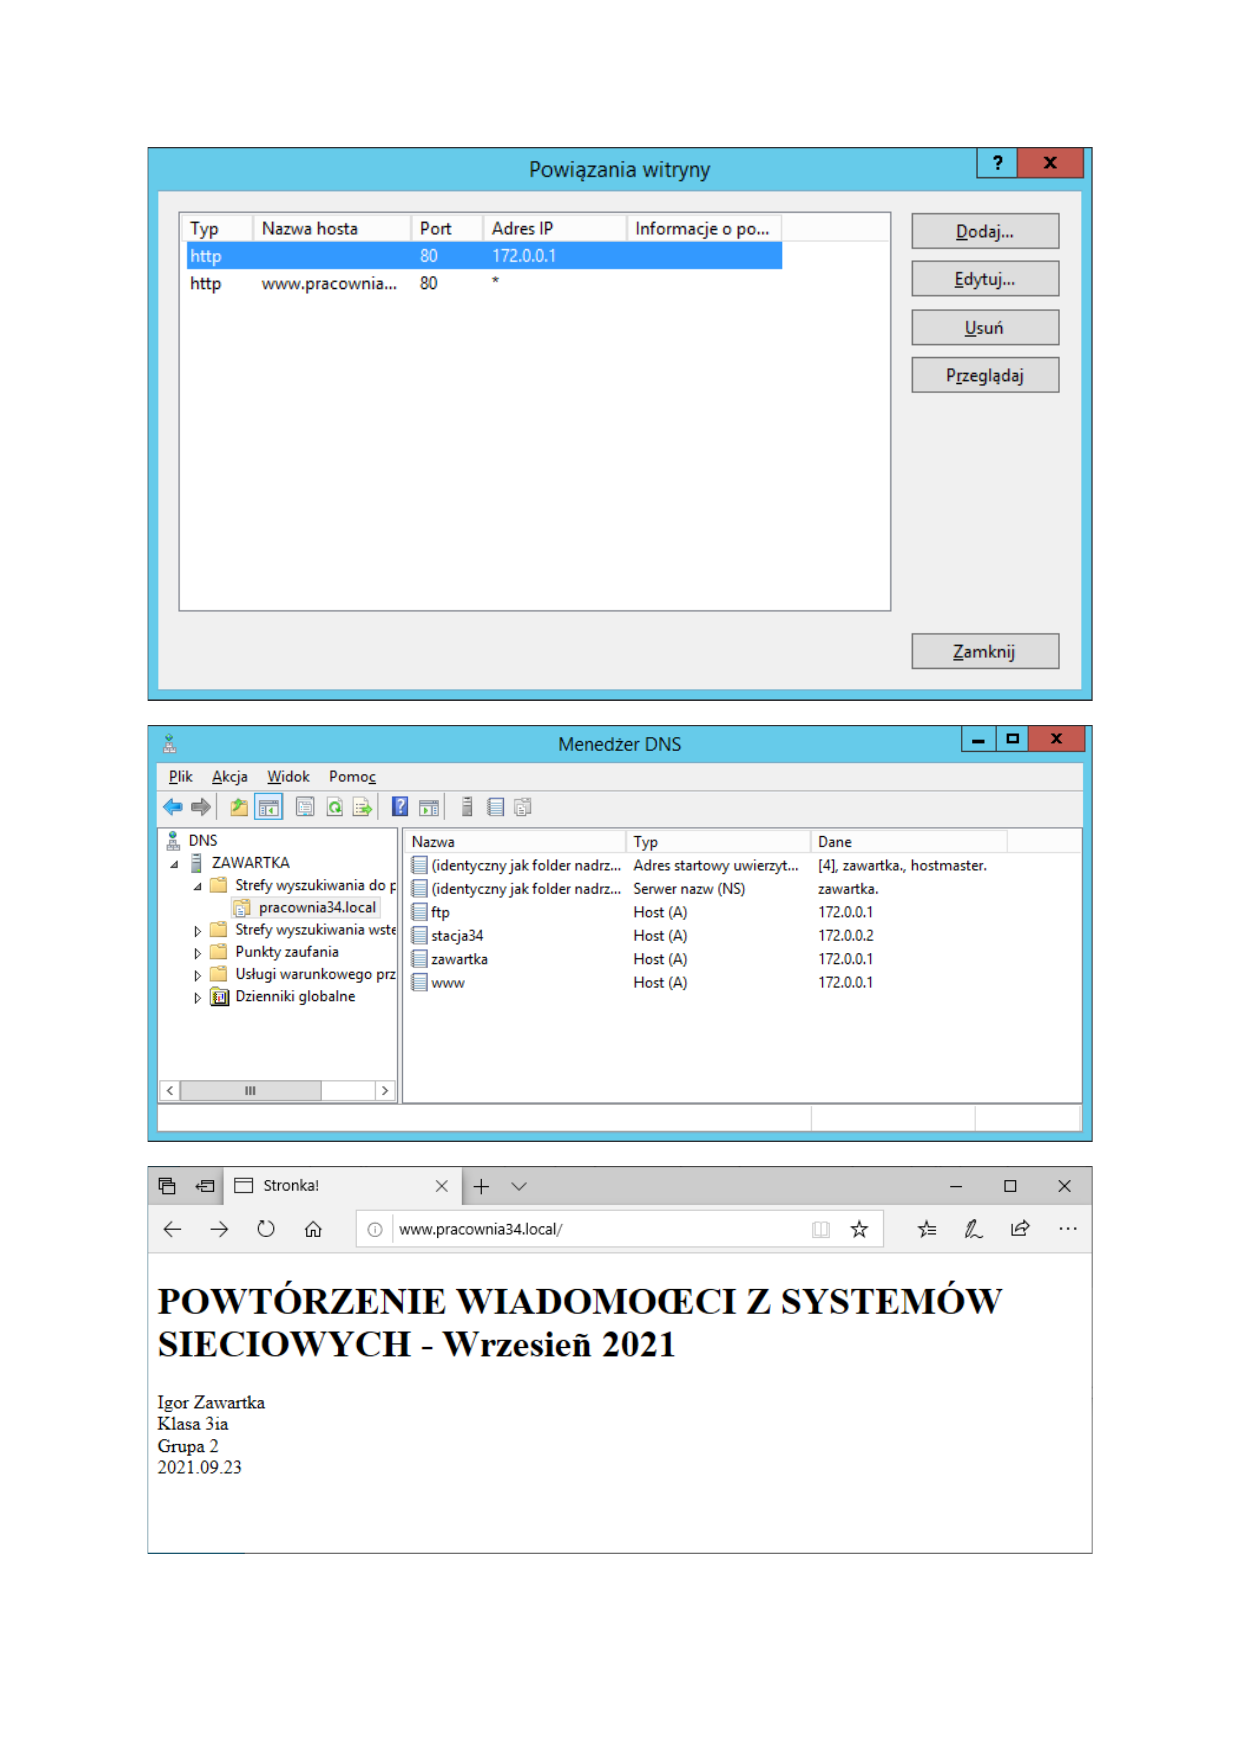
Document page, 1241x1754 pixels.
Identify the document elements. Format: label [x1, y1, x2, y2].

picture [147, 725, 1093, 1142]
picture [147, 1166, 1093, 1554]
picture [147, 147, 1093, 701]
